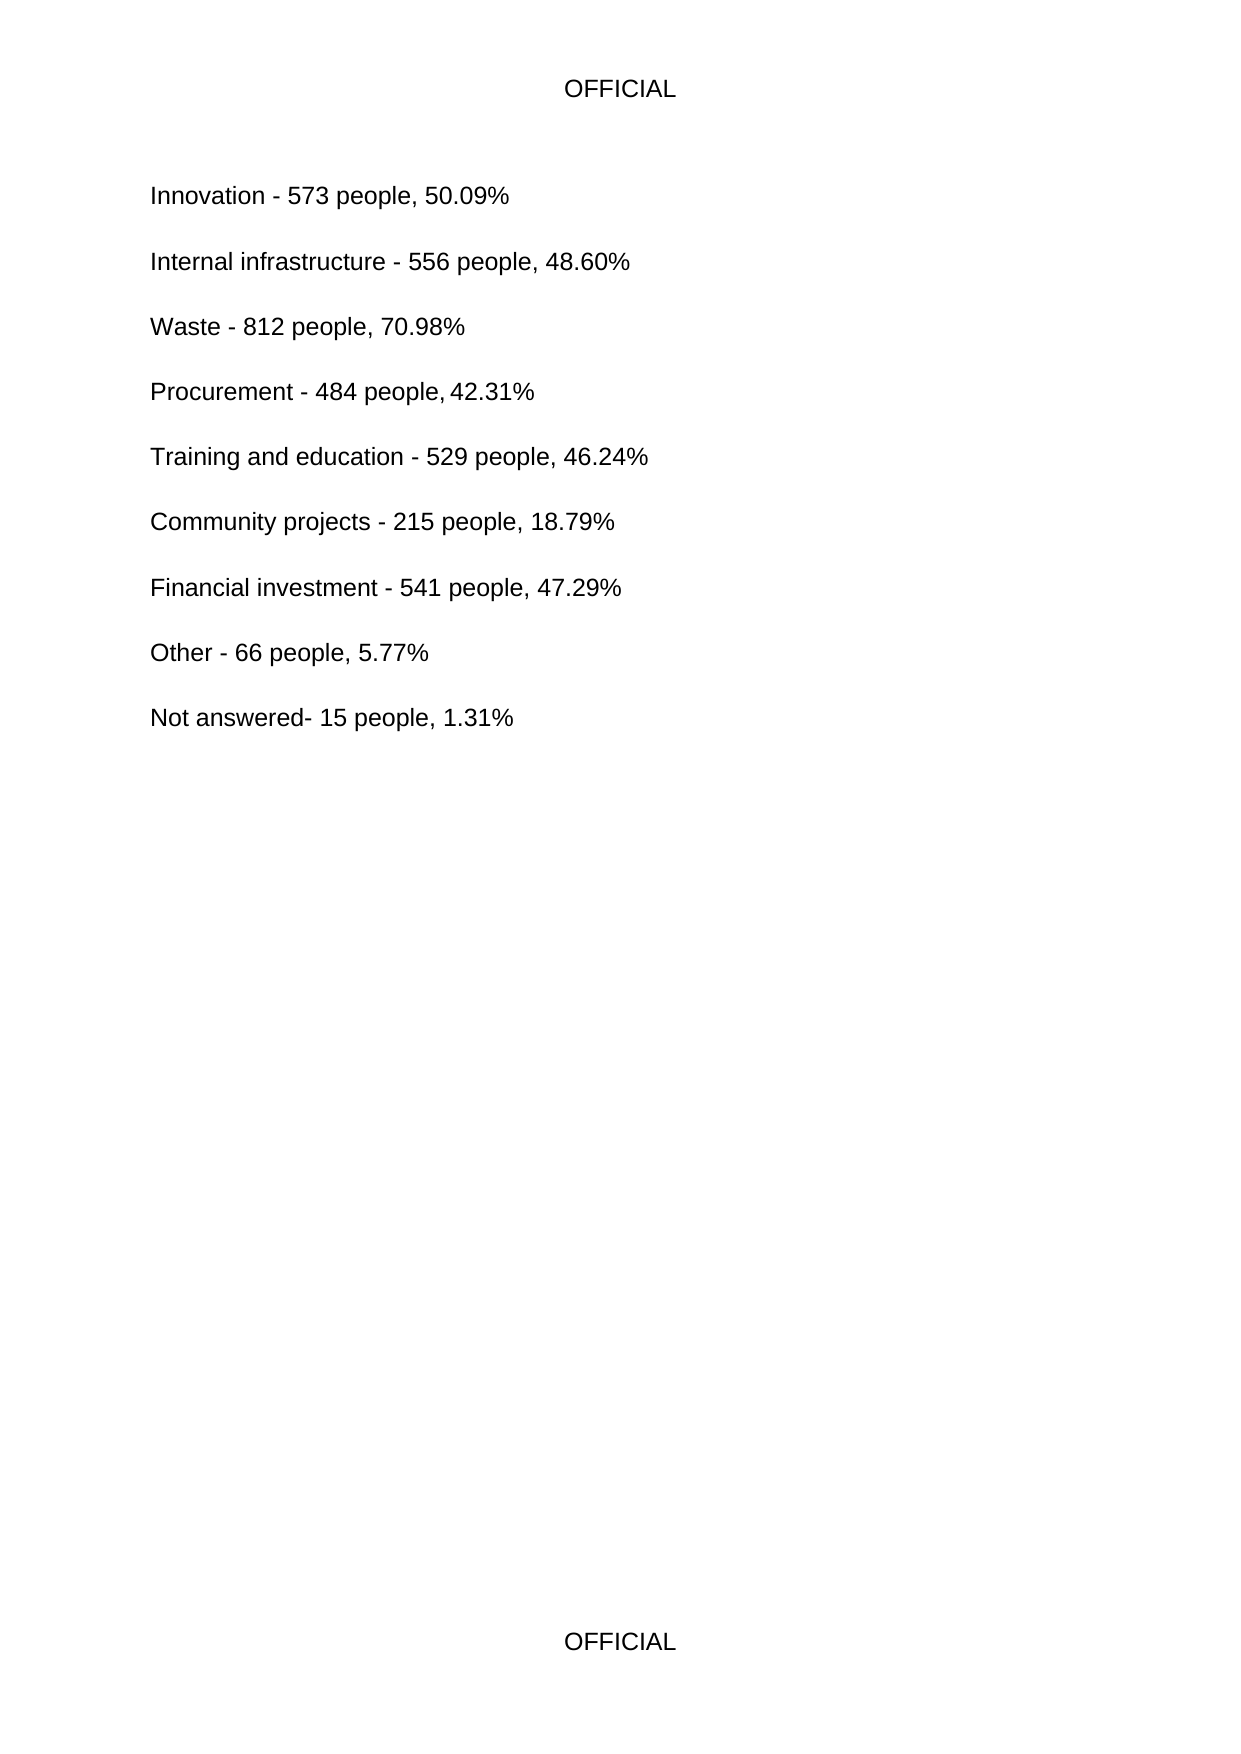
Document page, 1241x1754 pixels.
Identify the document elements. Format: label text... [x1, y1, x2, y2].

text Waste - 812 people, 70.98% [150, 312, 1090, 340]
text Internal infrastructure - 556 people, 48.60% [150, 246, 1090, 275]
text Procurement - 484 people, 42.31% [150, 377, 1090, 406]
text Training and education - 529 people, 46.24% [150, 442, 1090, 471]
text Not answered- 15 people, 1.31% [150, 703, 1090, 732]
text Financial investment - 541 people, 47.29% [150, 572, 1090, 601]
text Community projects - 215 people, 18.79% [150, 507, 1090, 536]
text Other - 66 people, 5.77% [150, 638, 1090, 666]
text Innovation - 573 people, 50.09% [150, 181, 1090, 210]
